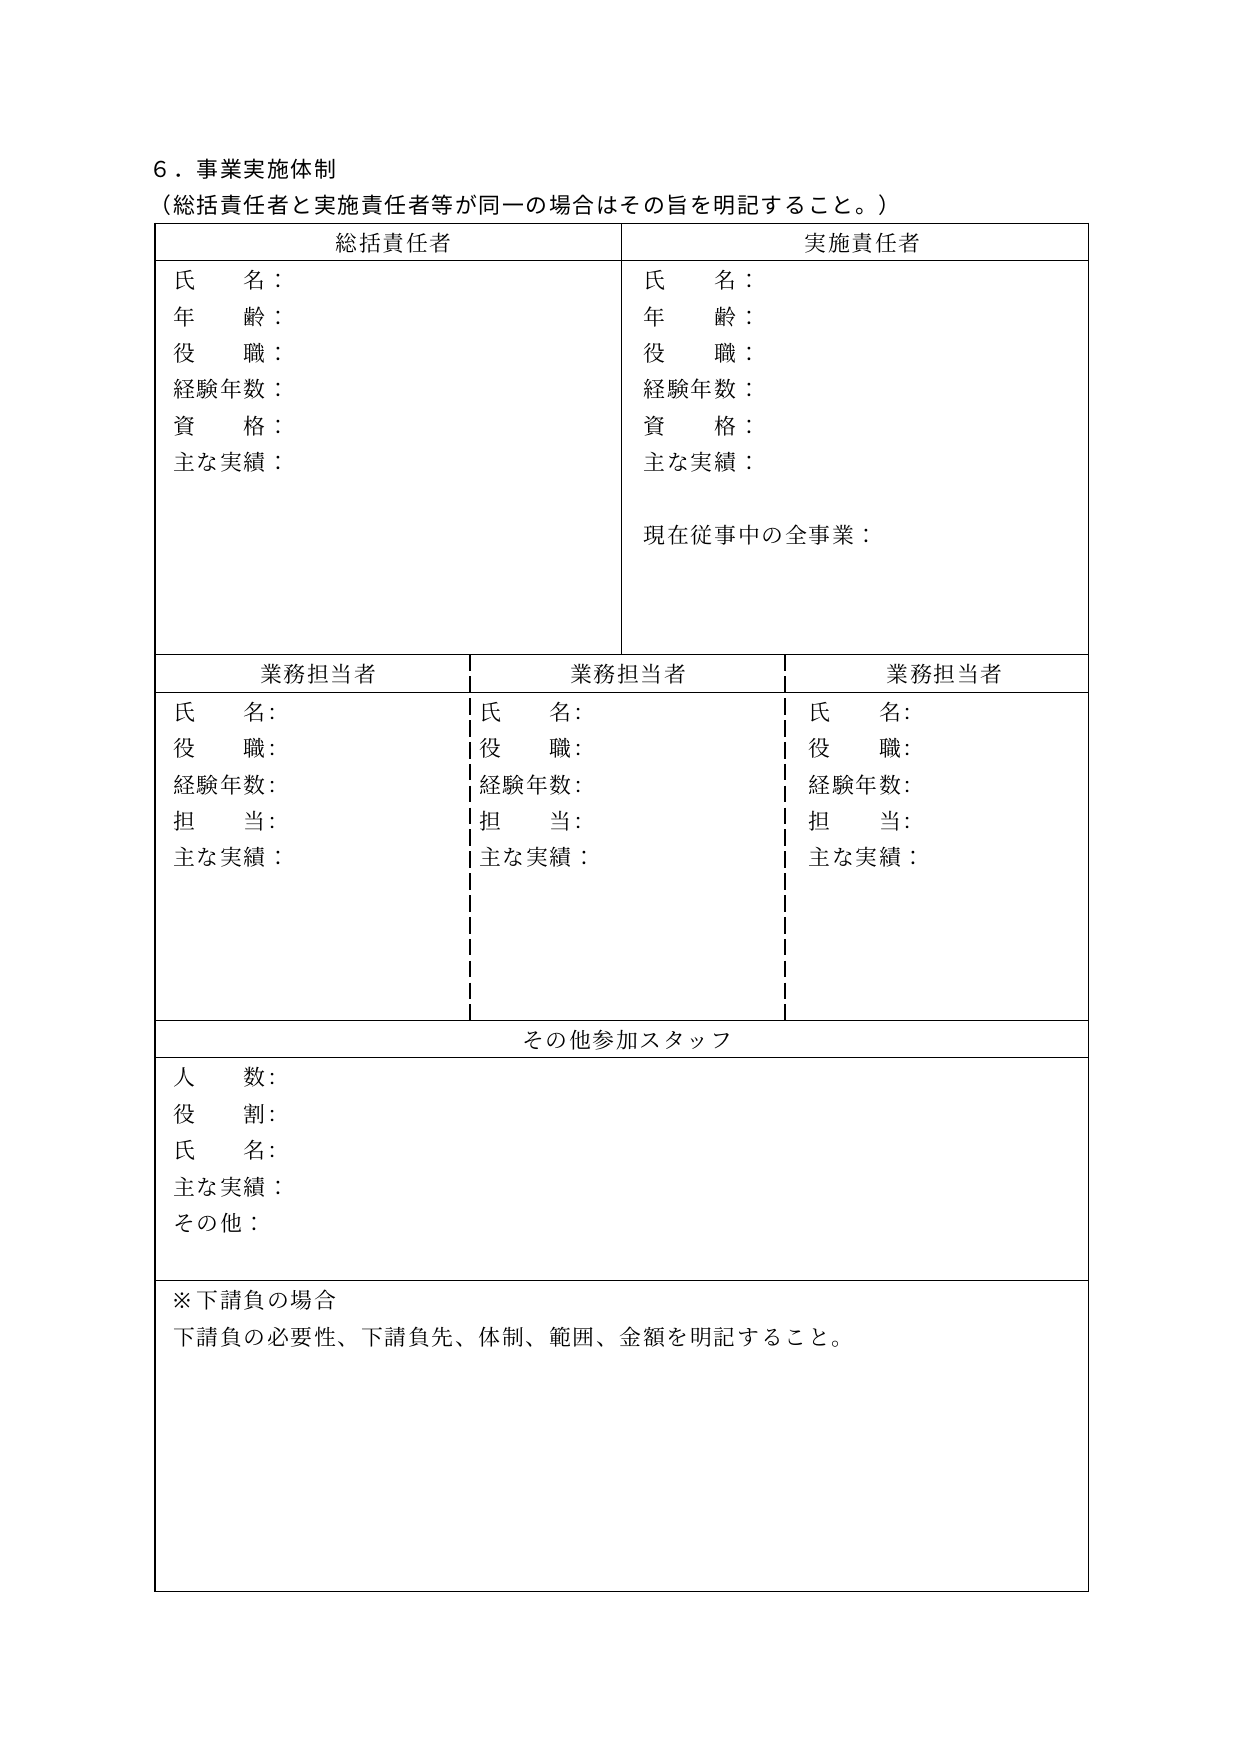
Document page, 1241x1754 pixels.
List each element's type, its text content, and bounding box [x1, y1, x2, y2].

table_header 実施責任者 [622, 224, 1088, 260]
table_cell 業務担当者 [785, 655, 1088, 692]
table_header 総括責任者 [156, 224, 621, 260]
table_cell 人 数： 役 割： 氏 名： 主な実績： その他： [156, 1058, 1088, 1280]
table_cell 氏 名： 役 職： 経験年数： 担 当： 主な実績： [785, 693, 1088, 1020]
table_cell ※下請負の場合 下請負の必要性、下請負先、体制、範囲、金額を明記すること。 [156, 1281, 1088, 1591]
table_cell 氏 名： 役 職： 経験年数： 担 当： 主な実績： [470, 693, 785, 1020]
table_cell 氏 名： 役 職： 経験年数： 担 当： 主な実績： [156, 693, 470, 1020]
table_cell その他参加スタッフ [156, 1021, 1088, 1057]
text ６．事業実施体制 [149, 150, 1091, 186]
table_cell 氏 名： 年 齢： 役 職： 経験年数： 資 格： 主な実績： 現在従事中の全事業： [622, 261, 1088, 654]
table_cell 業務担当者 [156, 655, 470, 692]
text （総括責任者と実施責任者等が同一の場合はその旨を明記すること。） [149, 186, 1091, 223]
table_cell 業務担当者 [470, 655, 785, 692]
table_cell 氏 名： 年 齢： 役 職： 経験年数： 資 格： 主な実績： [156, 261, 621, 654]
